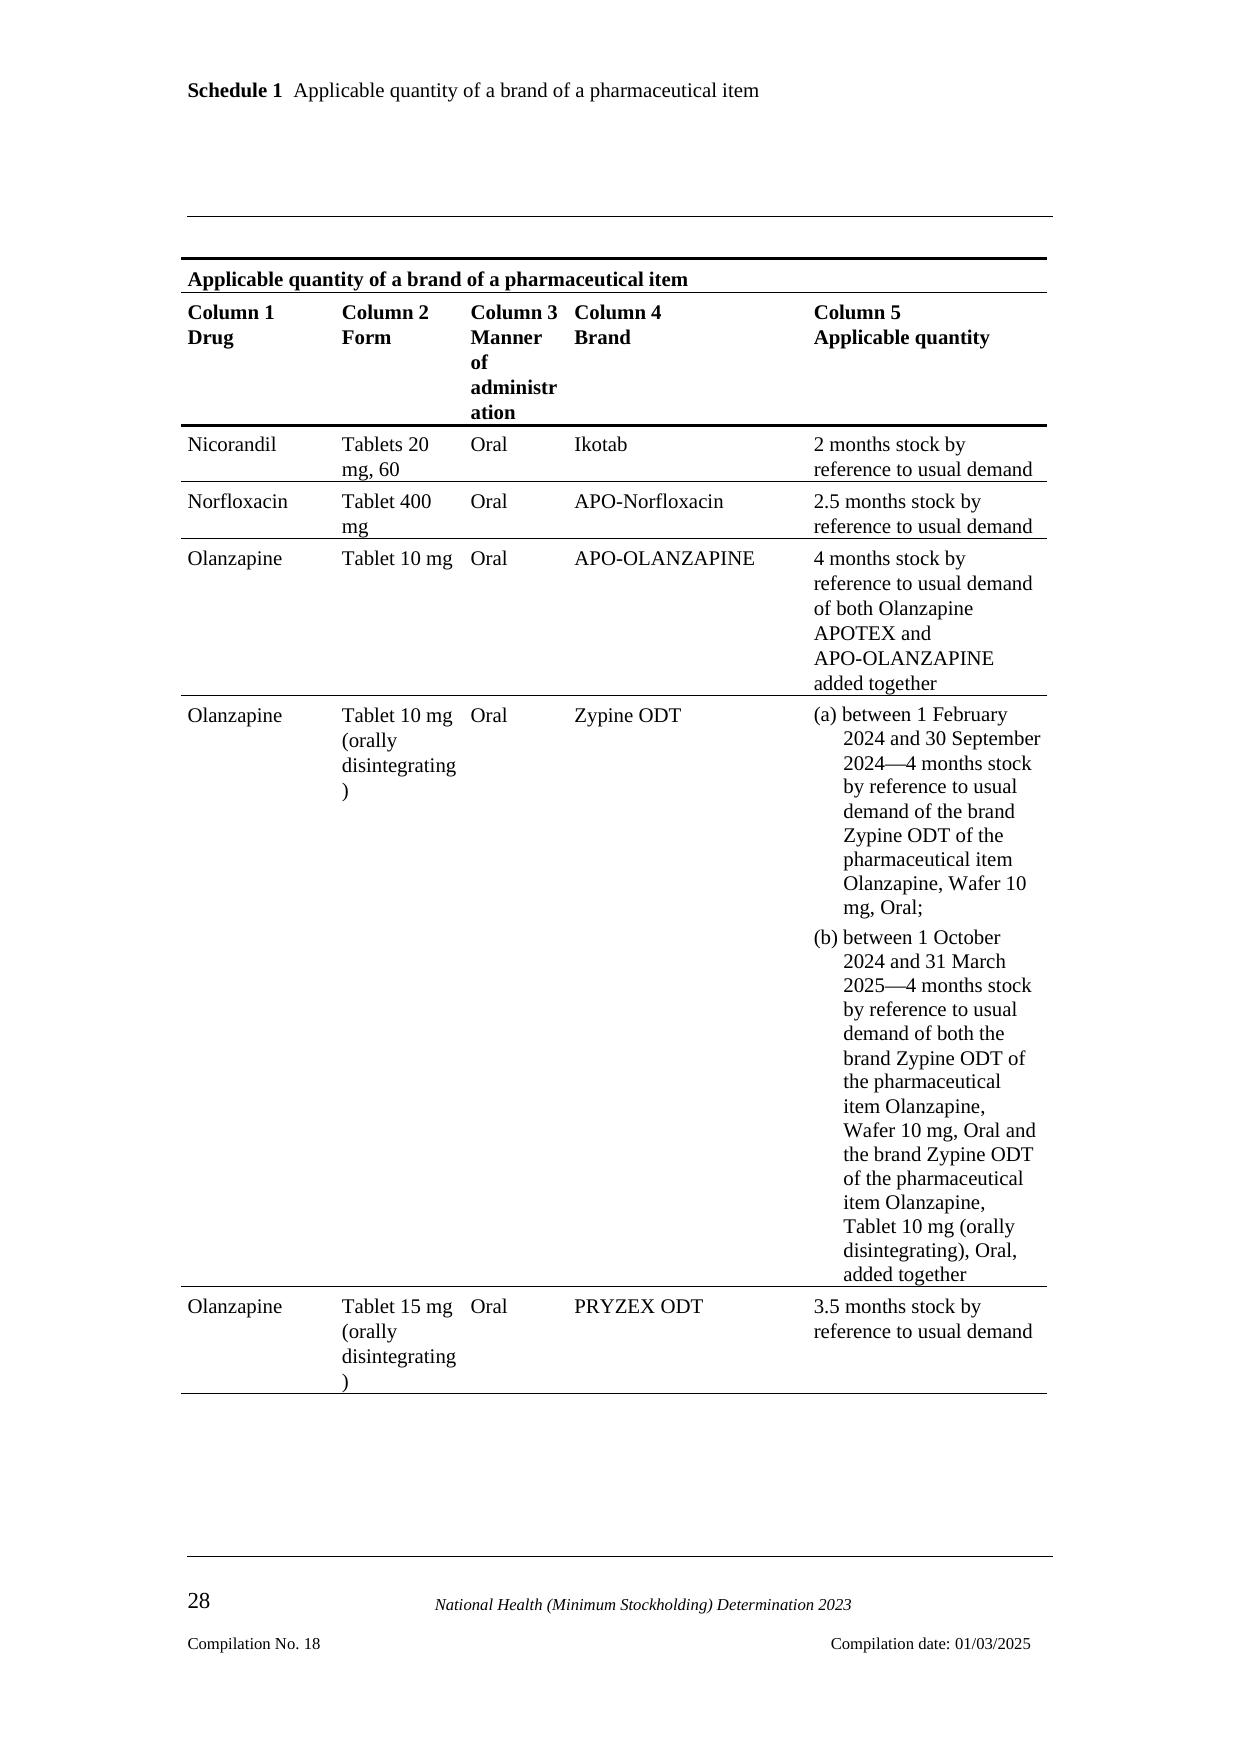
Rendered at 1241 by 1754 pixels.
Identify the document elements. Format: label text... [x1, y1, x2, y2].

table_cell (a) between 1 February 2024 and 30 September 2024—4 months stock by reference to usual demand of the brand Zypine ODT of the pharmaceutical item Olanzapine, Wafer 10 mg, Oral; (b) between 1 October 2024 and 31 March 2025—4 months stock by reference to usual demand of both the brand Zypine ODT of the pharmaceutical item Olanzapine, Wafer 10 mg, Oral and the brand Zypine ODT of the pharmaceutical item Olanzapine, Tablet 10 mg (orally disintegrating), Oral, added together [808, 696, 1047, 1286]
table_cell Nicorandil [181, 427, 336, 481]
table_cell Olanzapine [181, 1287, 336, 1393]
table_cell 3.5 months stock by reference to usual demand [808, 1287, 1047, 1393]
table_cell PRYZEX ODT [568, 1287, 808, 1393]
table_cell Column 1 Drug [181, 293, 336, 424]
table_cell Tablets 20 mg, 60 [336, 427, 464, 481]
table_cell Norfloxacin [181, 482, 336, 538]
table_cell Olanzapine [181, 539, 336, 695]
table_cell Oral [465, 482, 568, 538]
table_cell Column 2 Form [336, 293, 464, 424]
table_cell Column 3 Manner of administration [465, 293, 568, 424]
table_cell Ikotab [568, 427, 808, 481]
table_cell Tablet 10 mg [336, 539, 464, 695]
table_cell 2 months stock by reference to usual demand [808, 427, 1047, 481]
table_cell Oral [465, 1287, 568, 1393]
table_cell APO-OLANZAPINE [568, 539, 808, 695]
table_cell Tablet 15 mg (orally disintegrating) [336, 1287, 464, 1393]
table_cell Oral [465, 427, 568, 481]
table_cell Zypine ODT [568, 696, 808, 1286]
table_cell Column 5 Applicable quantity [808, 293, 1047, 424]
table_cell Tablet 10 mg (orally disintegrating) [336, 696, 464, 1286]
table_cell Column 4 Brand [568, 293, 808, 424]
table_cell Olanzapine [181, 696, 336, 1286]
table_cell APO-Norfloxacin [568, 482, 808, 538]
table_cell 2.5 months stock by reference to usual demand [808, 482, 1047, 538]
table_cell Oral [465, 696, 568, 1286]
table_cell Oral [465, 539, 568, 695]
table_header Applicable quantity of a brand of a pharmaceutical item [181, 260, 1047, 291]
table_cell 4 months stock by reference to usual demand of both Olanzapine APOTEX and APO-OLANZAPINE added together [808, 539, 1047, 695]
table_cell Tablet 400 mg [336, 482, 464, 538]
